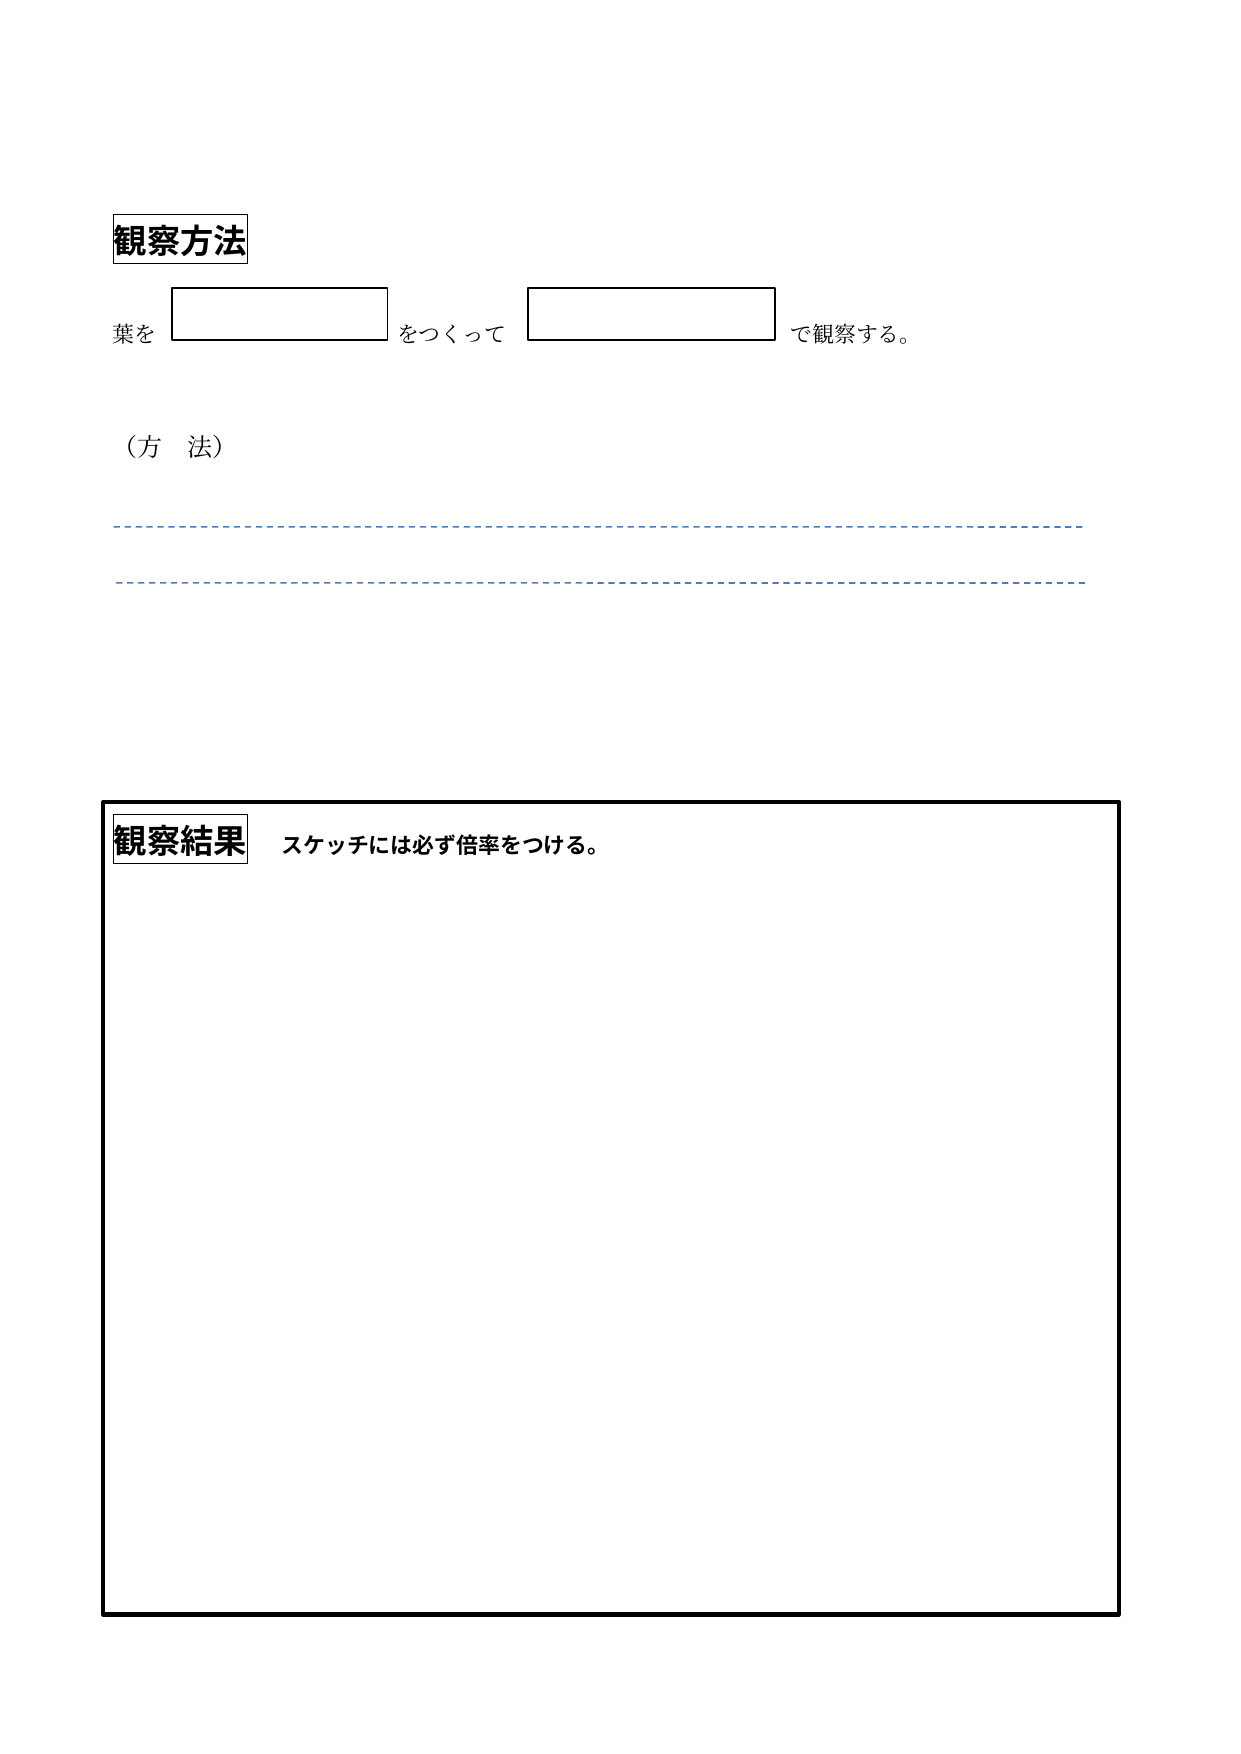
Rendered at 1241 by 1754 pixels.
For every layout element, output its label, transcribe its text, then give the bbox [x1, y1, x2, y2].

text （方 法） [112, 427, 1128, 464]
text 観察結果 スケッチには必ず倍率をつける。 [112, 804, 1117, 877]
text 観察方法 [112, 202, 1128, 277]
text 葉を をつくって で観察する。 [112, 314, 1128, 352]
